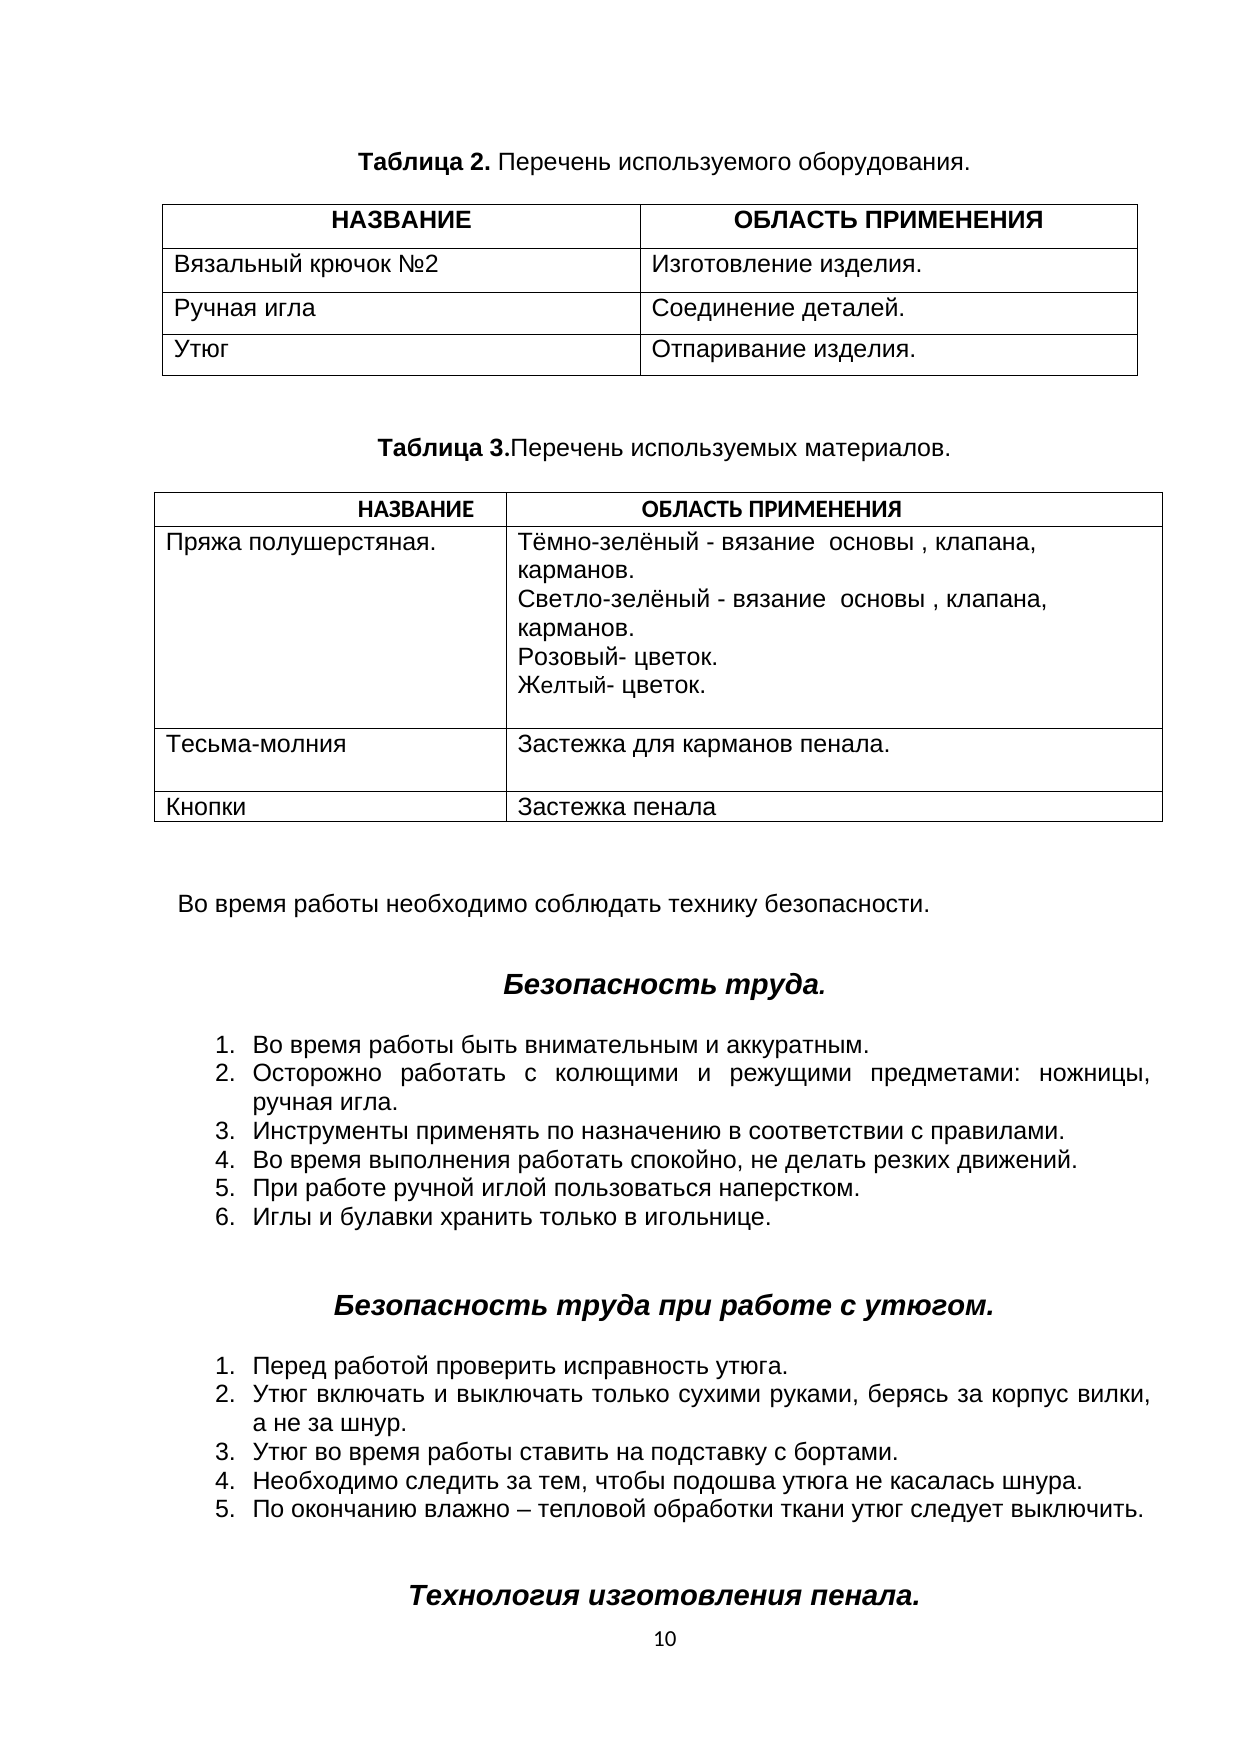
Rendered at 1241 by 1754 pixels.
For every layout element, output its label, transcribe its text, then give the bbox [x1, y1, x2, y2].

list Утюг во время работы ставить на подставку с бортами. [215, 1437, 1152, 1466]
table_cell Отпаривание изделия. [641, 335, 1137, 375]
table_cell Тёмно-зелёный - вязание основы , клапана, карманов. Светло-зелёный - вязание основы , клапана, карманов. Розовый- цветок. Желтый- цветок. [507, 527, 1162, 728]
table_cell Пряжа полушерстяная. [155, 527, 506, 728]
text Таблица 3.Перечень используемых материалов. [177, 433, 1152, 463]
table_cell Ручная игла [163, 293, 640, 333]
text Во время работы необходимо соблюдать технику безопасности. [177, 889, 1152, 918]
table_header НАЗВАНИЕ [163, 205, 640, 248]
list Необходимо следить за тем, чтобы подошва утюга не касалась шнура. [215, 1466, 1152, 1494]
list Во время выполнения работать спокойно, не делать резких движений. [215, 1145, 1152, 1173]
list Иглы и булавки хранить только в игольнице. [215, 1202, 1152, 1231]
table_cell Застежка пенала [507, 792, 1162, 821]
table_cell Тесьма-молния [155, 729, 506, 791]
text Безопасность труда при работе с утюгом. [177, 1288, 1152, 1322]
table_cell Застежка для карманов пенала. [507, 729, 1162, 791]
text Таблица 2. Перечень используемого оборудования. [177, 147, 1152, 176]
list При работе ручной иглой пользоваться наперстком. [215, 1173, 1152, 1202]
table_header НАЗВАНИЕ [155, 493, 506, 526]
table_cell Изготовление изделия. [641, 249, 1137, 292]
table_cell Кнопки [155, 792, 506, 821]
list Утюг включать и выключать только сухими руками, берясь за корпус вилки, а не за шнур. [215, 1379, 1152, 1437]
list Перед работой проверить исправность утюга. [215, 1351, 1152, 1379]
table_cell Вязальный крючок №2 [163, 249, 640, 292]
list Инструменты применять по назначению в соответствии с правилами. [215, 1116, 1152, 1145]
list Во время работы быть внимательным и аккуратным. [215, 1030, 1152, 1058]
table_header ОБЛАСТЬ ПРИМЕНЕНИЯ [507, 493, 1162, 526]
list По окончанию влажно – тепловой обработки ткани утюг следует выключить. [215, 1494, 1152, 1523]
table_header ОБЛАСТЬ ПРИМЕНЕНИЯ [641, 205, 1137, 248]
list Осторожно работать с колющими и режущими предметами: ножницы, ручная игла. [215, 1058, 1152, 1116]
text Безопасность труда. [177, 967, 1152, 1001]
table_cell Утюг [163, 335, 640, 375]
text Технология изготовления пенала. [177, 1578, 1152, 1611]
table_cell Соединение деталей. [641, 293, 1137, 333]
